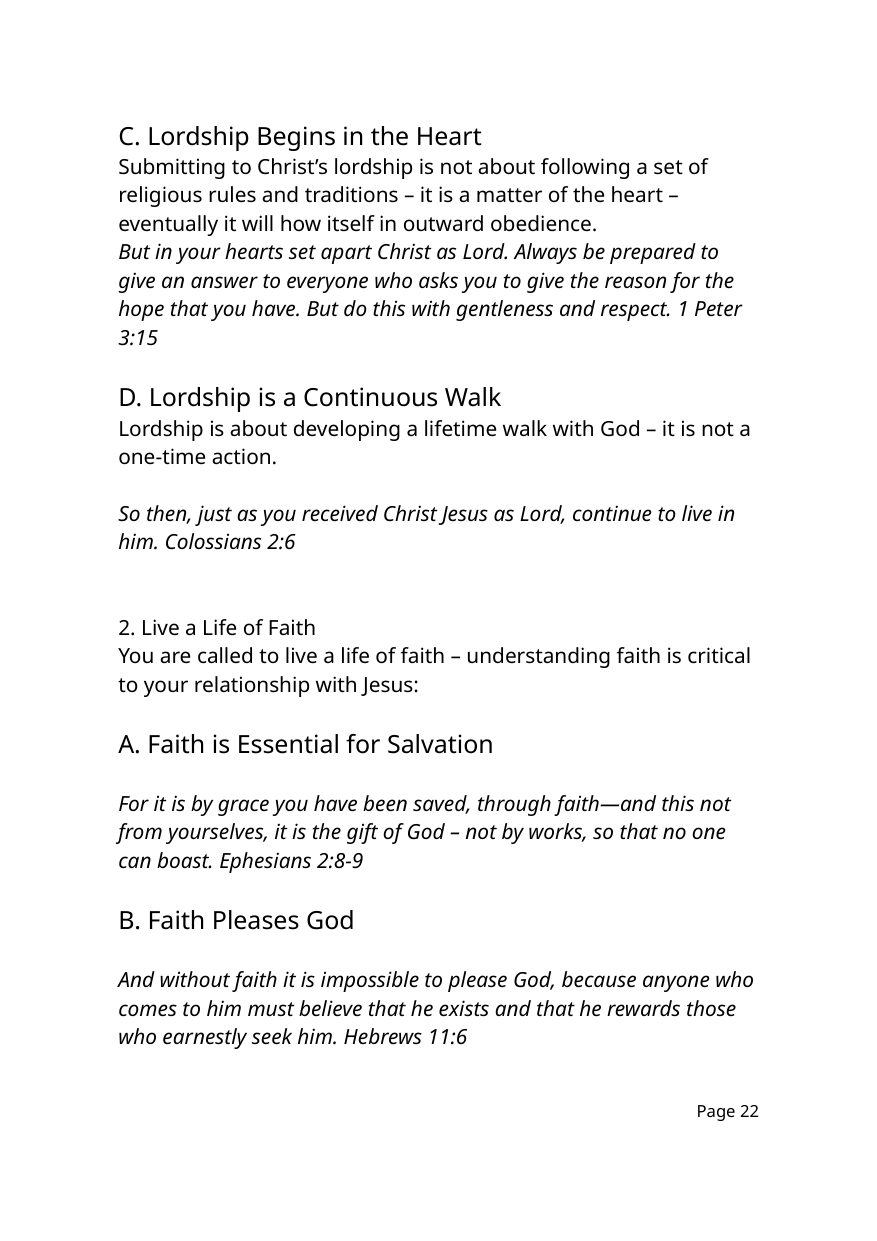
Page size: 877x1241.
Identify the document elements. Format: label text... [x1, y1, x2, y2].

text 2. Live a Life of Faith [118, 613, 759, 641]
text C. Lordship Begins in the Heart [118, 118, 759, 152]
text And without faith it is impossible to please God, because anyone who comes to him must believe that he exists and that he rewards those who earnestly seek him. Hebrews 11:6 [118, 965, 759, 1051]
text You are called to live a life of faith – understanding faith is critical to your relationship with Jesus: [118, 641, 759, 698]
text Lordship is about developing a lifetime walk with God – it is not a one-time action. [118, 414, 759, 471]
text A. Faith is Essential for Salvation [118, 727, 759, 761]
text B. Faith Pleases God [118, 903, 759, 937]
text For it is by grace you have been saved, through faith—and this not from yourselves, it is the gift of God – not by works, so that no one can boast. Ephesians 2:8-9 [118, 789, 759, 874]
text Submitting to Christ’s lordship is not about following a set of religious rules and traditions – it is a matter of the heart – eventually it will how itself in outward obedience. [118, 152, 759, 237]
text But in your hearts set apart Christ as Lord. Always be prepared to give an answer to everyone who asks you to give the reason for the hope that you have. But do this with gentleness and respect. 1 Peter 3:15 [118, 237, 759, 351]
text D. Lordship is a Continuous Walk [118, 380, 759, 414]
text So then, just as you received Christ Jesus as Lord, continue to live in him. Colossians 2:6 [118, 499, 759, 556]
